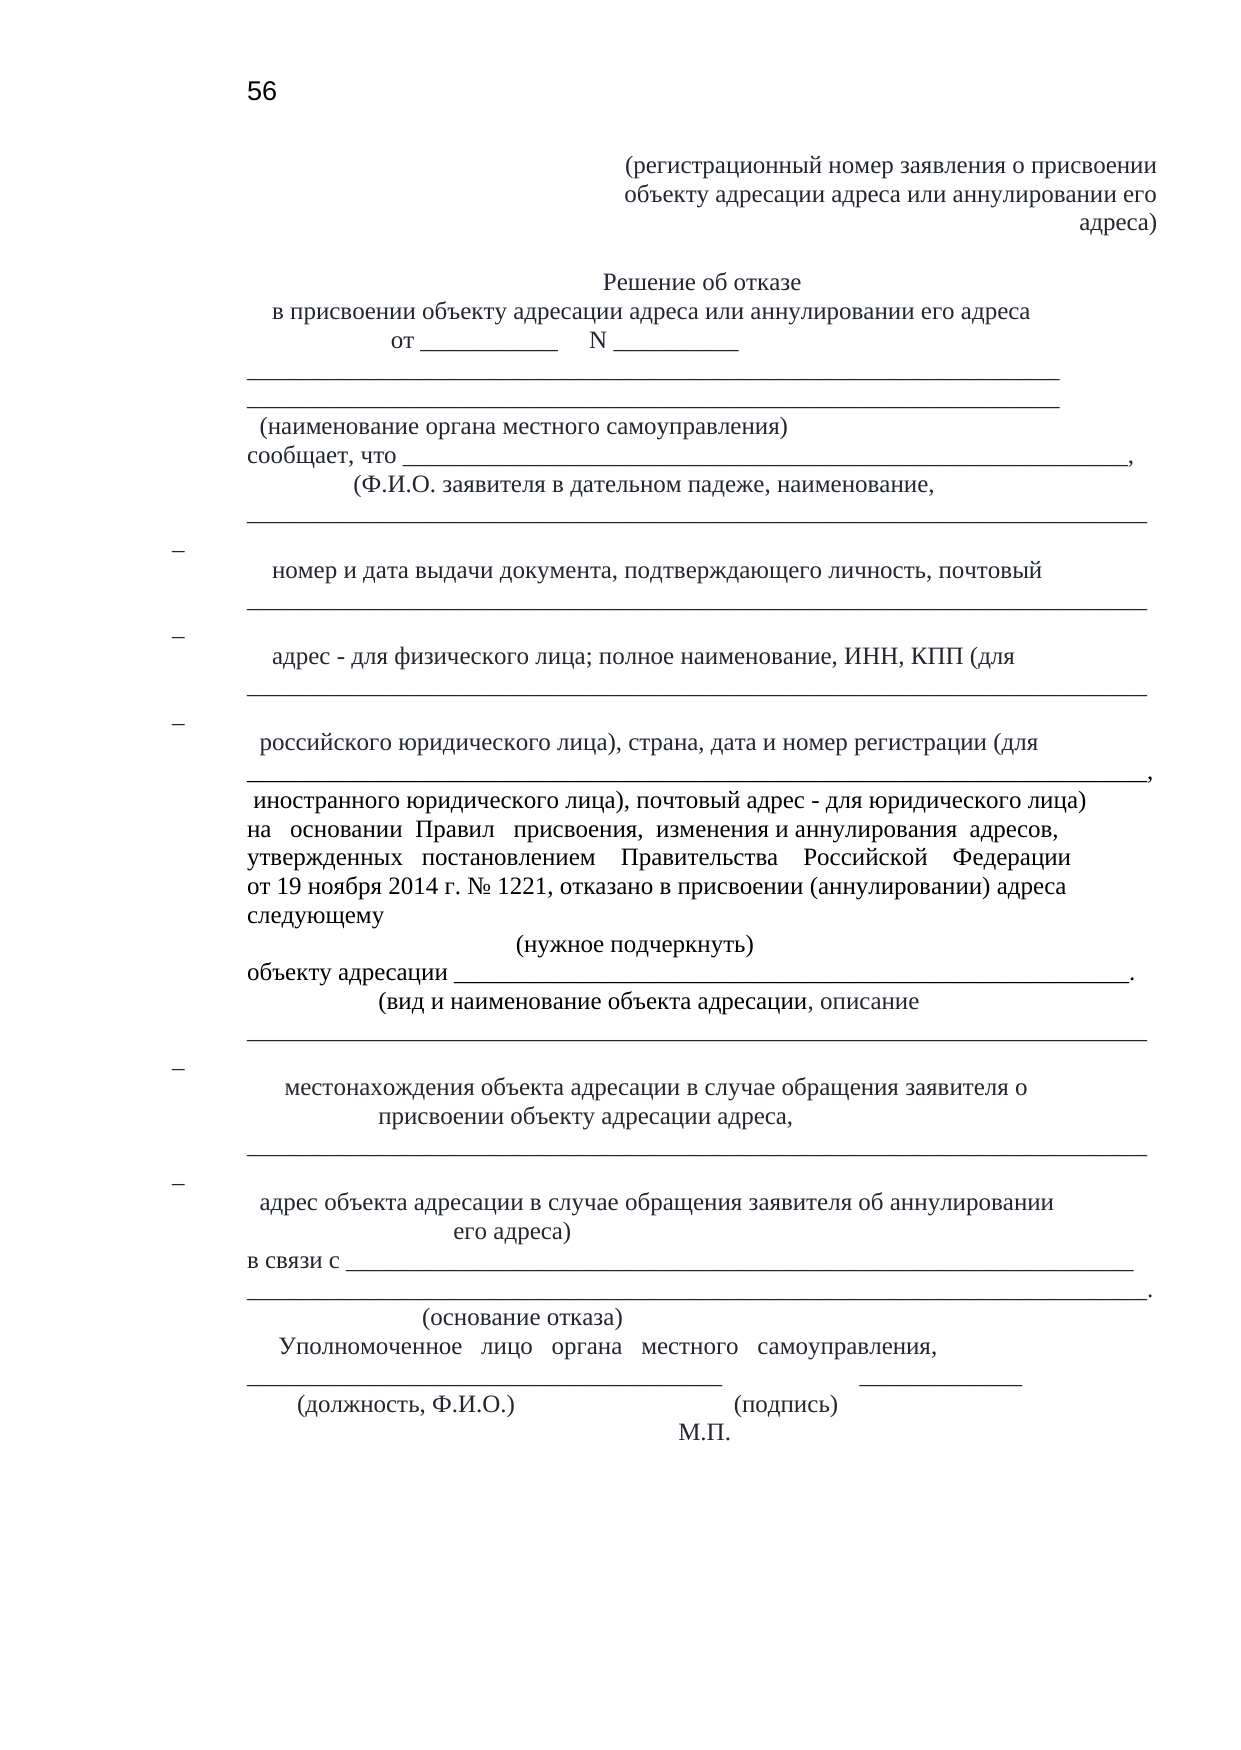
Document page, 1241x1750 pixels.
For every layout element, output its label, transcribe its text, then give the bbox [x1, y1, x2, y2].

text от ___________ N __________ [172, 325, 1157, 354]
text его адреса) [172, 1216, 1157, 1245]
text _________________________________________________________________________ [172, 497, 1157, 555]
text в присвоении объекту адресации адреса или аннулировании его адреса [172, 296, 1157, 325]
text объекту адресации ______________________________________________________. [172, 957, 1157, 986]
text (основание отказа) [172, 1302, 1157, 1331]
text в связи с _______________________________________________________________ [172, 1245, 1157, 1274]
text адрес объекта адресации в случае обращения заявителя об аннулировании [172, 1187, 1157, 1216]
text присвоении объекту адресации адреса, [172, 1101, 1157, 1130]
text ______________________________________ _____________ [172, 1360, 1157, 1389]
text объекту адресации адреса или аннулировании его [172, 179, 1157, 207]
text _________________________________________________________________ [172, 382, 1157, 411]
text (должность, Ф.И.О.) (подпись) [172, 1389, 1157, 1417]
text от 19 ноября 2014 г. № 1221, отказано в присвоении (аннулировании) адреса [172, 871, 1157, 900]
text утвержденных постановлением Правительства Российской Федерации [172, 842, 1157, 871]
text следующему [172, 900, 1157, 929]
text (регистрационный номер заявления о присвоении [172, 150, 1157, 179]
text _________________________________________________________________ [172, 354, 1157, 382]
text (наименование органа местного самоуправления) [172, 411, 1157, 440]
text ________________________________________________________________________. [172, 1274, 1157, 1302]
text (нужное подчеркнуть) [172, 929, 1157, 957]
text М.П. [172, 1417, 1157, 1446]
text на основании Правил присвоения, изменения и аннулирования адресов, [172, 814, 1157, 842]
text российского юридического лица), страна, дата и номер регистрации (для [172, 727, 1157, 756]
text местонахождения объекта адресации в случае обращения заявителя о [172, 1072, 1157, 1101]
text _________________________________________________________________________ [172, 670, 1157, 727]
text ________________________________________________________________________, [172, 756, 1157, 785]
text номер и дата выдачи документа, подтверждающего личность, почтовый [172, 555, 1157, 584]
text сообщает, что __________________________________________________________, [172, 440, 1157, 469]
text адрес - для физического лица; полное наименование, ИНН, КПП (для [172, 641, 1157, 670]
text адреса) [172, 207, 1157, 236]
text Уполномоченное лицо органа местного самоуправления, [172, 1331, 1157, 1360]
text иностранного юридического лица), почтовый адрес - для юридического лица) [172, 785, 1157, 814]
text _________________________________________________________________________ [172, 1015, 1157, 1072]
text Решение об отказе [172, 267, 1157, 296]
text (вид и наименование объекта адресации, описание [172, 986, 1157, 1015]
text _________________________________________________________________________ [172, 1130, 1157, 1187]
text _________________________________________________________________________ [172, 584, 1157, 641]
text (Ф.И.О. заявителя в дательном падеже, наименование, [172, 469, 1157, 497]
